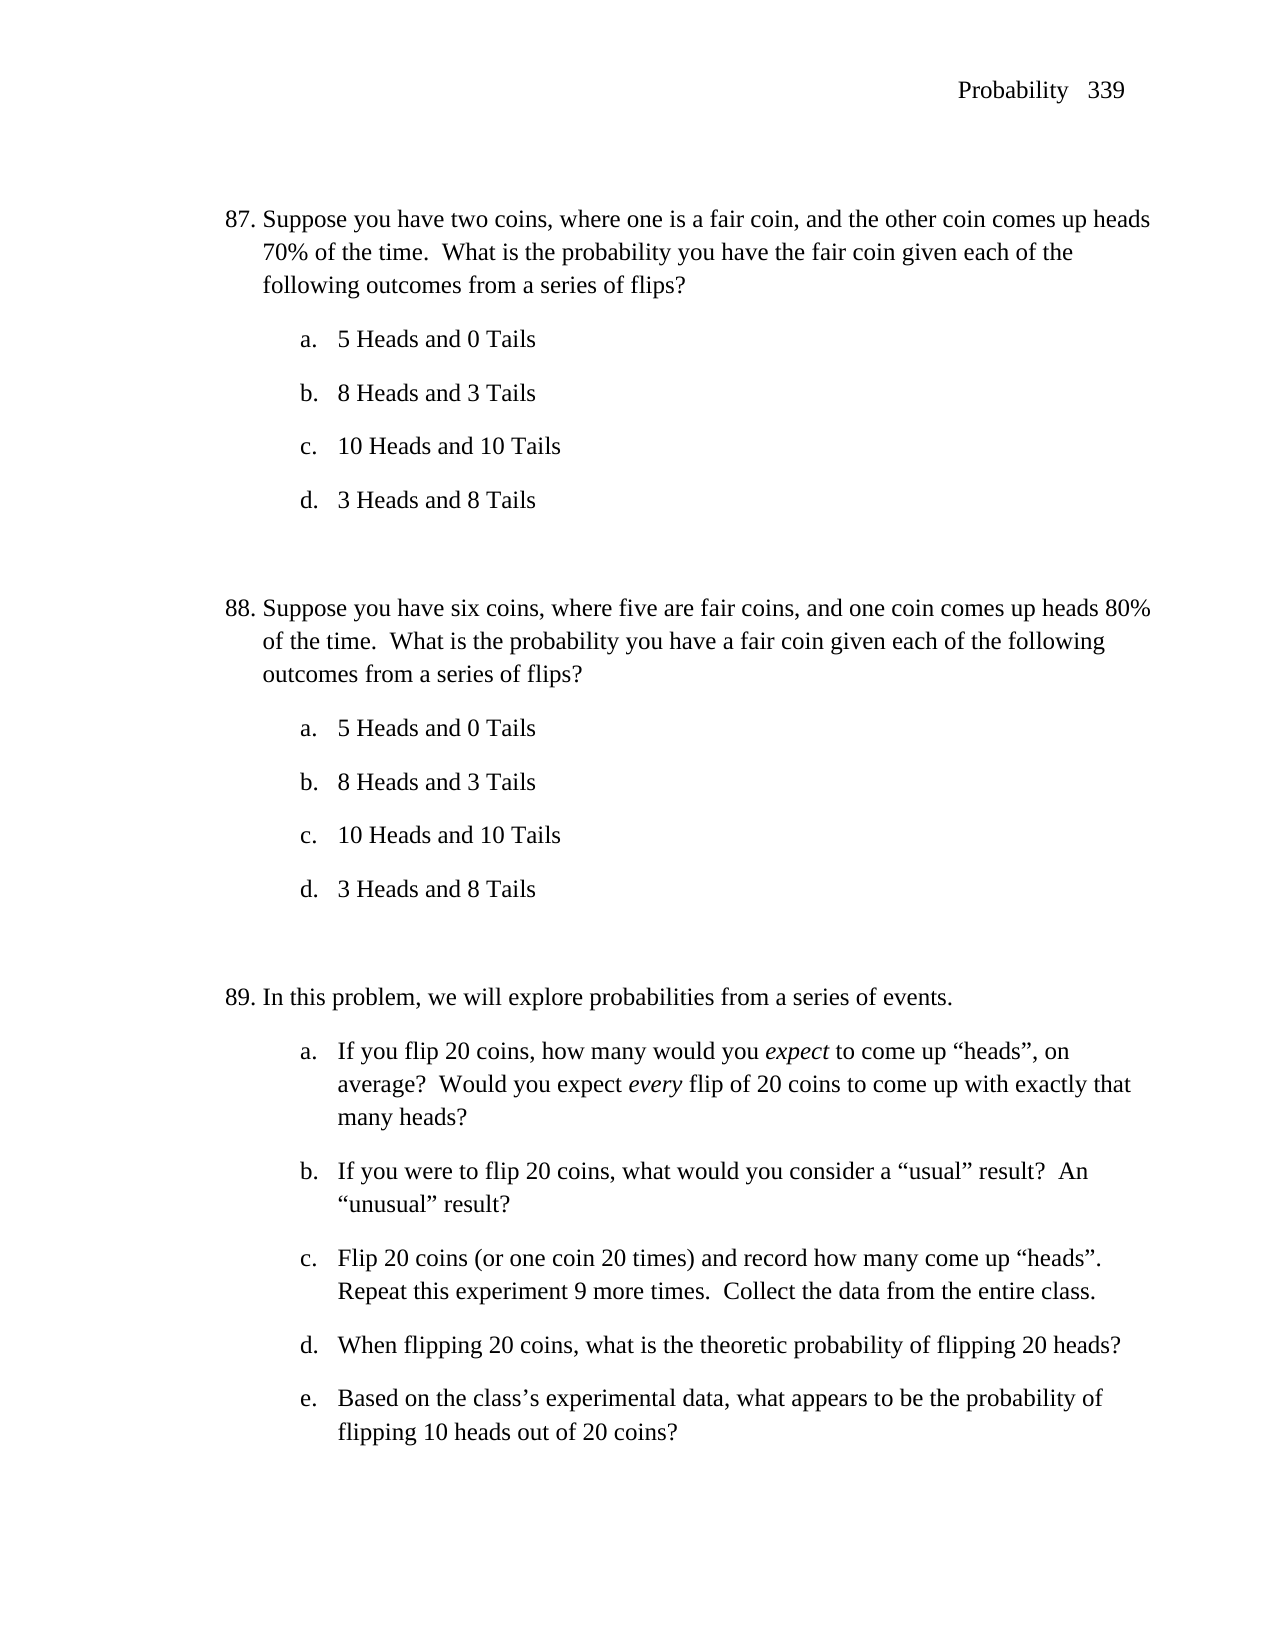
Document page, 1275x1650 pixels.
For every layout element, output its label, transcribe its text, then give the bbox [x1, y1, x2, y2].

list 8 Heads and 3 Tails [300, 767, 1162, 796]
list 3 Heads and 8 Tails [300, 485, 1162, 514]
list If you were to flip 20 coins, what would you consider a “usual” result? An “unusual” result? [300, 1156, 1162, 1218]
list In this problem, we will explore probabilities from a series of events. [225, 982, 1162, 1011]
list If you flip 20 coins, how many would you expect to come up “heads”, on average? Would you expect every flip of 20 coins to come up with exactly that many heads? [300, 1036, 1162, 1131]
list When flipping 20 coins, what is the theoretic probability of flipping 20 heads? [300, 1330, 1162, 1358]
list 5 Heads and 0 Tails [300, 324, 1162, 352]
list 10 Heads and 10 Tails [300, 821, 1162, 849]
list 8 Heads and 3 Tails [300, 378, 1162, 406]
list 5 Heads and 0 Tails [300, 713, 1162, 742]
list Suppose you have six coins, where five are fair coins, and one coin comes up heads 80% of the time. What is the probability you have a fair coin given each of the following outcomes from a series of flips? [225, 593, 1162, 688]
list 3 Heads and 8 Tails [300, 874, 1162, 903]
list Flip 20 coins (or one coin 20 times) and record how many come up “heads”. Repeat this experiment 9 more times. Collect the data from the entire class. [300, 1243, 1162, 1304]
list Based on the class’s experimental data, what appears to be the probability of flipping 10 heads out of 20 coins? [300, 1383, 1162, 1445]
list Suppose you have two coins, where one is a fair coin, and the other coin comes up heads 70% of the time. What is the probability you have the fair coin given each of the following outcomes from a series of flips? [225, 204, 1162, 299]
list 10 Heads and 10 Tails [300, 431, 1162, 460]
